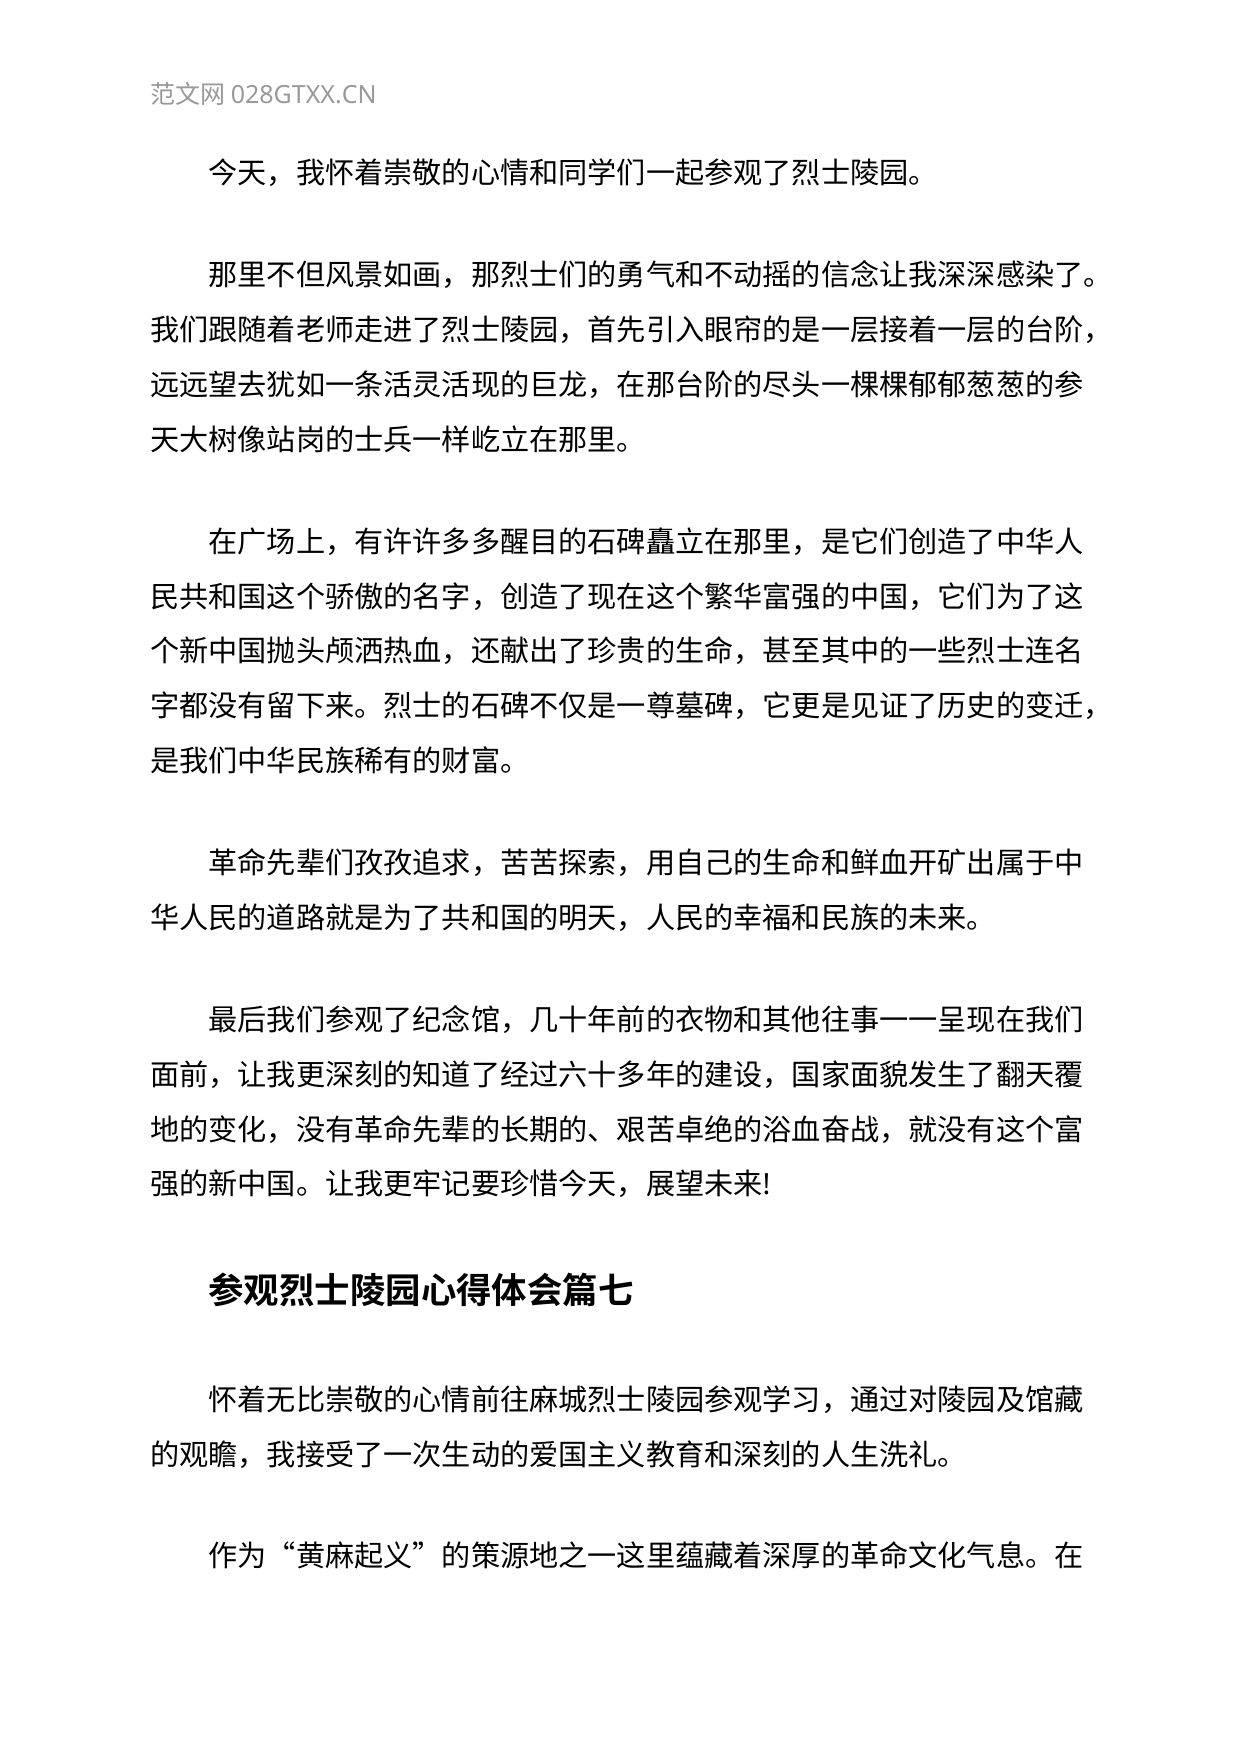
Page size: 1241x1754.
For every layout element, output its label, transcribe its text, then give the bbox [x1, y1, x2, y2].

text 在广场上，有许许多多醒目的石碑矗立在那里，是它们创造了中华人民共和国这个骄傲的名字，创造了现在这个繁华富强的中国，它们为了这个新中国抛头颅洒热血，还献出了珍贵的生命，甚至其中的一些烈士连名字都没有留下来。烈士的石碑不仅是一尊墓碑，它更是见证了历史的变迁，是我们中华民族稀有的财富。 [150, 518, 1090, 780]
text 今天，我怀着崇敬的心情和同学们一起参观了烈士陵园。 [150, 150, 1090, 192]
text 最后我们参观了纪念馆，几十年前的衣物和其他往事一一呈现在我们面前，让我更深刻的知道了经过六十多年的建设，国家面貌发生了翻天覆地的变化，没有革命先辈的长期的、艰苦卓绝的浴血奋战，就没有这个富强的新中国。让我更牢记要珍惜今天，展望未来! [150, 996, 1090, 1203]
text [150, 1533, 1090, 1575]
text 参观烈士陵园心得体会篇七 [150, 1263, 1090, 1314]
text 怀着无比崇敬的心情前往麻城烈士陵园参观学习，通过对陵园及馆藏的观瞻，我接受了一次生动的爱国主义教育和深刻的人生洗礼。 [150, 1376, 1090, 1473]
text 革命先辈们孜孜追求，苦苦探索，用自己的生命和鲜血开矿出属于中华人民的道路就是为了共和国的明天，人民的幸福和民族的未来。 [150, 839, 1090, 937]
text 那里不但风景如画，那烈士们的勇气和不动摇的信念让我深深感染了。我们跟随着老师走进了烈士陵园，首先引入眼帘的是一层接着一层的台阶，远远望去犹如一条活灵活现的巨龙，在那台阶的尽头一棵棵郁郁葱葱的参天大树像站岗的士兵一样屹立在那里。 [150, 252, 1090, 459]
